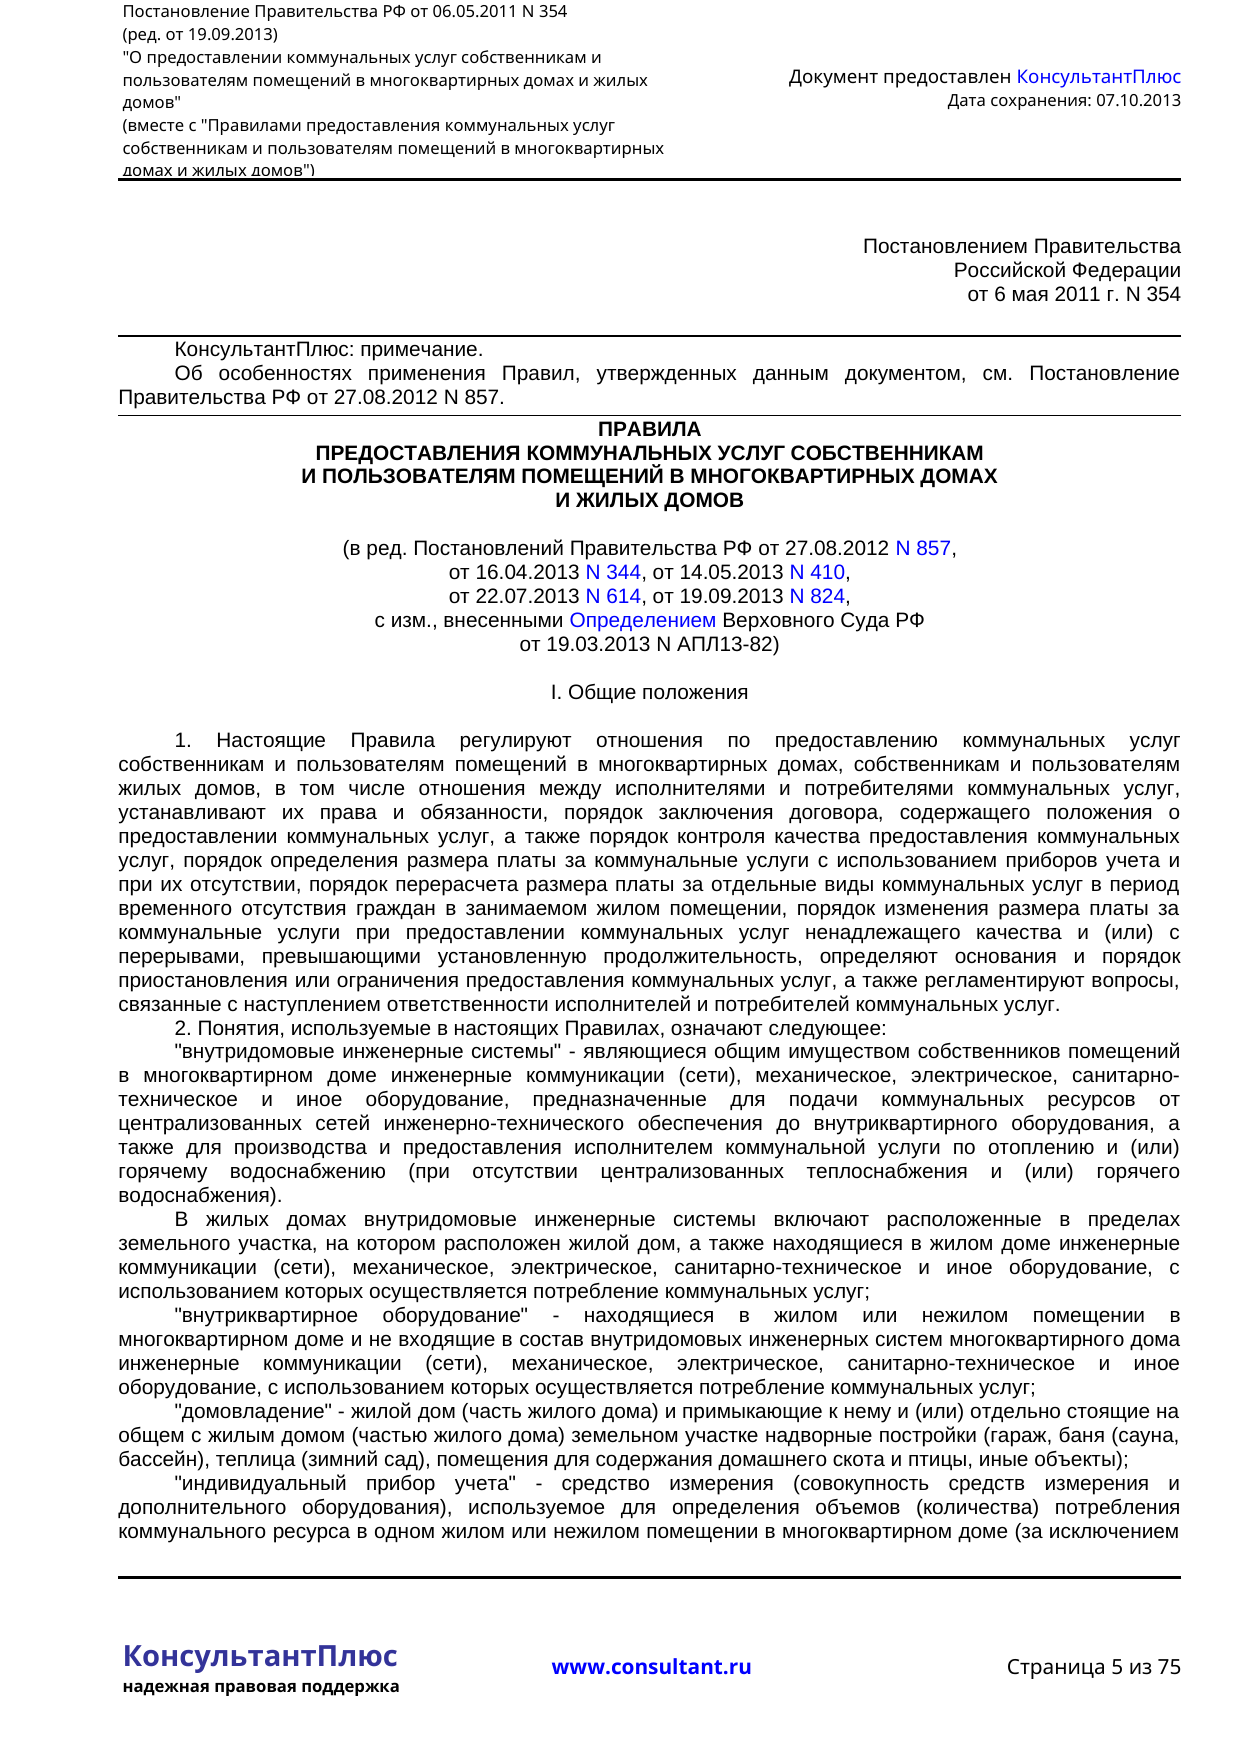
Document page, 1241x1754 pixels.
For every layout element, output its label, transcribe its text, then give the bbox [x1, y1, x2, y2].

text ПРАВИЛА [118, 416, 1181, 440]
text КонсультантПлюс: примечание. [118, 337, 1181, 361]
text ПРЕДОСТАВЛЕНИЯ КОММУНАЛЬНЫХ УСЛУГ СОБСТВЕННИКАМ [118, 440, 1181, 464]
text "внутриквартирное оборудование" - находящиеся в жилом или нежилом помещении в многоквартирном доме и не входящие в состав внутридомовых инженерных систем многоквартирного дома инженерные коммуникации (сети), механическое, электрическое, санитарно-техническое и иное оборудование, с использованием которых осуществляется потребление коммунальных услуг; [118, 1303, 1181, 1399]
text В жилых домах внутридомовые инженерные системы включают расположенные в пределах земельного участка, на котором расположен жилой дом, а также находящиеся в жилом доме инженерные коммуникации (сети), механическое, электрическое, санитарно-техническое и иное оборудование, с использованием которых осуществляется потребление коммунальных услуг; [118, 1207, 1181, 1303]
text (в ред. Постановлений Правительства РФ от 27.08.2012 N 857, [118, 536, 1181, 560]
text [118, 1471, 1181, 1542]
text Российской Федерации [118, 257, 1181, 281]
text от 16.04.2013 N 344, от 14.05.2013 N 410, [118, 560, 1181, 584]
text "домовладение" - жилой дом (часть жилого дома) и примыкающие к нему и (или) отдельно стоящие на общем с жилым домом (частью жилого дома) земельном участке надворные постройки (гараж, баня (сауна, бассейн), теплица (зимний сад), помещения для содержания домашнего скота и птицы, иные объекты); [118, 1399, 1181, 1471]
text И ПОЛЬЗОВАТЕЛЯМ ПОМЕЩЕНИЙ В МНОГОКВАРТИРНЫХ ДОМАХ [118, 464, 1181, 488]
text Об особенностях применения Правил, утвержденных данным документом, см. Постановление Правительства РФ от 27.08.2012 N 857. [118, 361, 1181, 409]
text от 6 мая 2011 г. N 354 [118, 281, 1181, 305]
text с изм., внесенными Определением Верховного Суда РФ [118, 608, 1181, 632]
text "внутридомовые инженерные системы" - являющиеся общим имуществом собственников помещений в многоквартирном доме инженерные коммуникации (сети), механическое, электрическое, санитарно-техническое и иное оборудование, предназначенные для подачи коммунальных ресурсов от централизованных сетей инженерно-технического обеспечения до внутриквартирного оборудования, а также для производства и предоставления исполнителем коммунальной услуги по отоплению и (или) горячему водоснабжению (при отсутствии централизованных теплоснабжения и (или) горячего водоснабжения). [118, 1039, 1181, 1207]
text от 19.03.2013 N АПЛ13-82) [118, 632, 1181, 656]
text И ЖИЛЫХ ДОМОВ [118, 488, 1181, 512]
text Постановлением Правительства [118, 233, 1181, 257]
text 2. Понятия, используемые в настоящих Правилах, означают следующее: [118, 1015, 1181, 1039]
text от 22.07.2013 N 614, от 19.09.2013 N 824, [118, 584, 1181, 608]
text 1. Настоящие Правила регулируют отношения по предоставлению коммунальных услуг собственникам и пользователям помещений в многоквартирных домах, собственникам и пользователям жилых домов, в том числе отношения между исполнителями и потребителями коммунальных услуг, устанавливают их права и обязанности, порядок заключения договора, содержащего положения о предоставлении коммунальных услуг, а также порядок контроля качества предоставления коммунальных услуг, порядок определения размера платы за коммунальные услуги с использованием приборов учета и при их отсутствии, порядок перерасчета размера платы за отдельные виды коммунальных услуг в период временного отсутствия граждан в занимаемом жилом помещении, порядок изменения размера платы за коммунальные услуги при предоставлении коммунальных услуг ненадлежащего качества и (или) с перерывами, превышающими установленную продолжительность, определяют основания и порядок приостановления или ограничения предоставления коммунальных услуг, а также регламентируют вопросы, связанные с наступлением ответственности исполнителей и потребителей коммунальных услуг. [118, 728, 1181, 1015]
text I. Общие положения [118, 680, 1181, 704]
